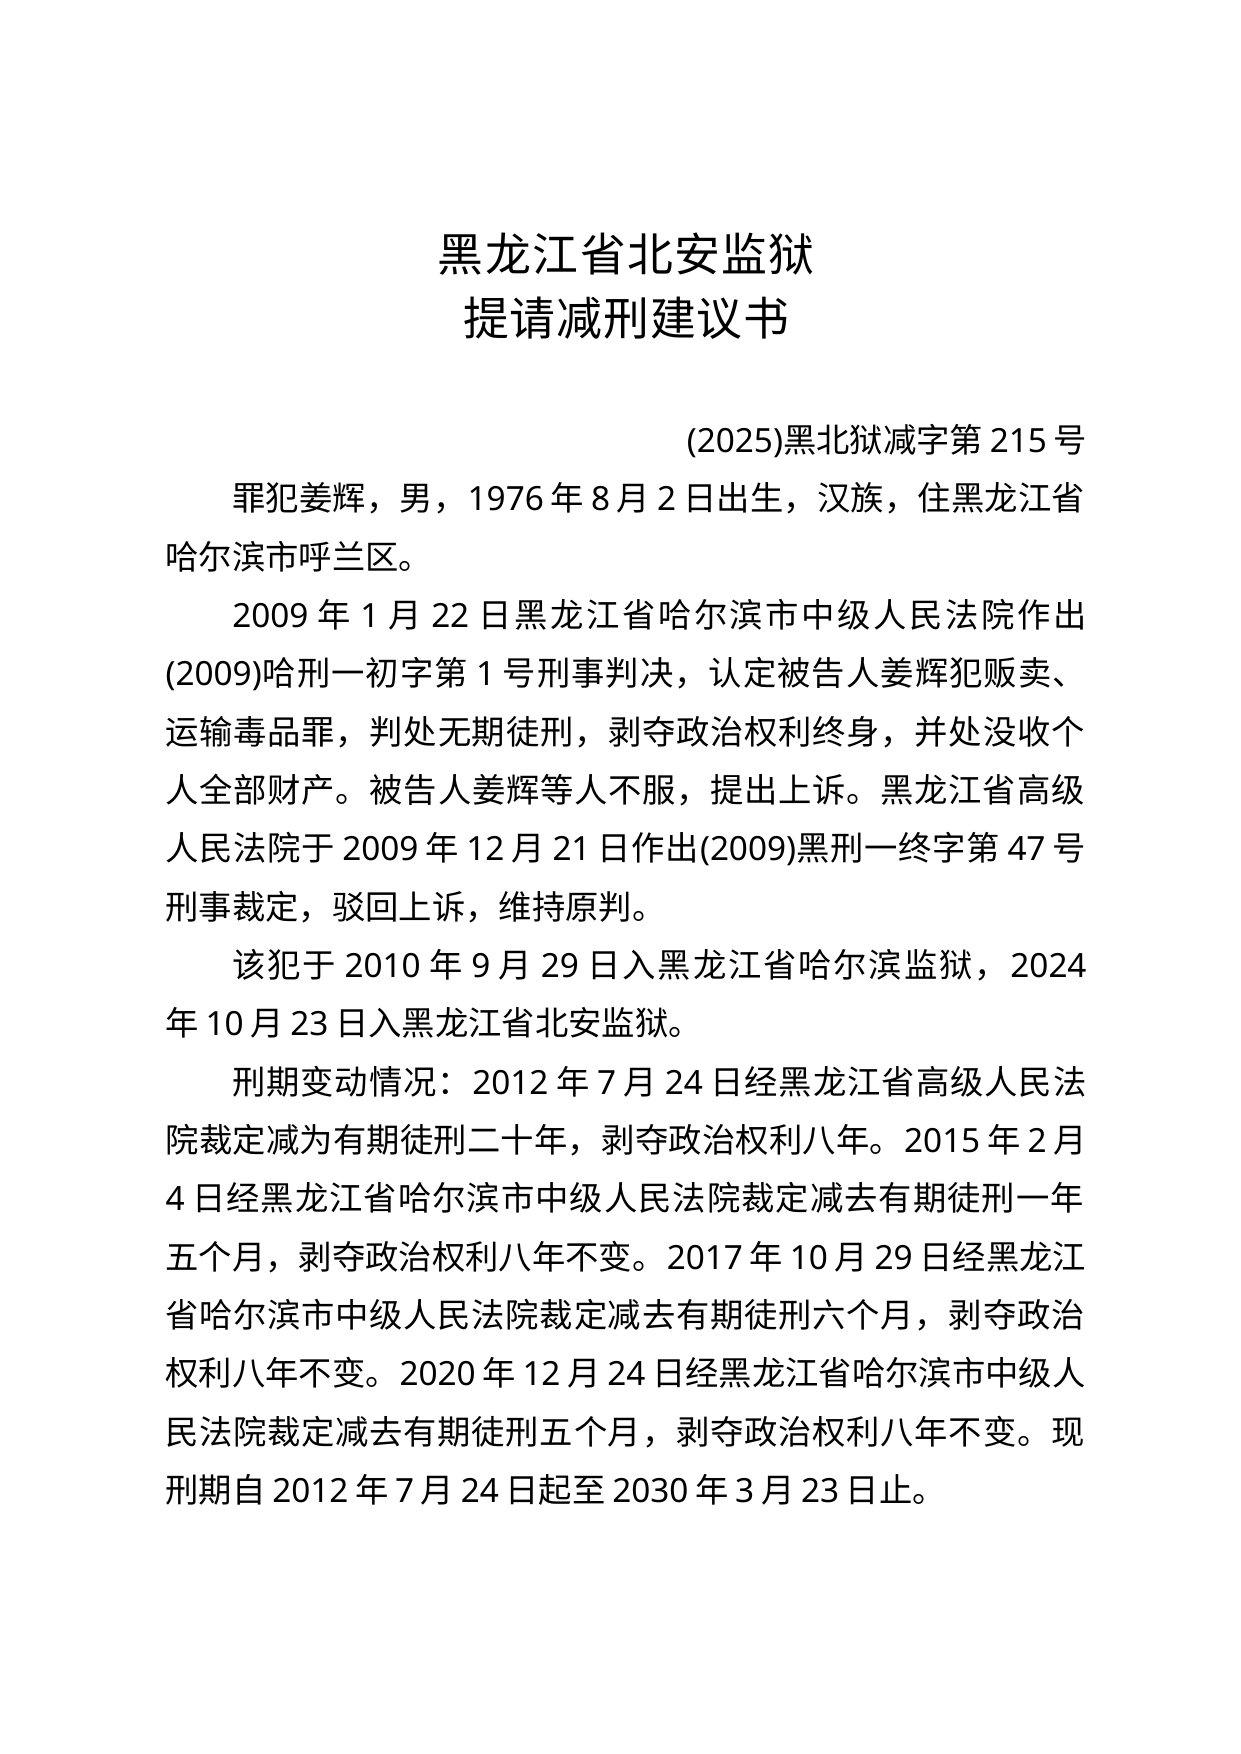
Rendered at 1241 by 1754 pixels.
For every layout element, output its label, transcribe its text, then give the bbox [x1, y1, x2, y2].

text 刑期变动情况：2012年7月24日经黑龙江省高级人民法院裁定减为有期徒刑二十年，剥夺政治权利八年。2015年2月4日经黑龙江省哈尔滨市中级人民法院裁定减去有期徒刑一年五个月，剥夺政治权利八年不变。2017年10月29日经黑龙江省哈尔滨市中级人民法院裁定减去有期徒刑六个月，剥夺政治权利八年不变。2020年12月24日经黑龙江省哈尔滨市中级人民法院裁定减去有期徒刑五个月，剥夺政治权利八年不变。现刑期自2012年7月24日起至2030年3月23日止。 [165, 1047, 1087, 1514]
text 该犯于2010年9月29日入黑龙江省哈尔滨监狱，2024年10月23日入黑龙江省北安监狱。 [165, 931, 1087, 1047]
text 罪犯姜辉，男，1976年8月2日出生，汉族，住黑龙江省哈尔滨市呼兰区。 [165, 464, 1087, 581]
text 提请减刑建议书 [165, 289, 1087, 347]
text 黑龙江省北安监狱 [165, 224, 1087, 283]
text 2009年1月22日黑龙江省哈尔滨市中级人民法院作出(2009)哈刑一初字第1号刑事判决，认定被告人姜辉犯贩卖、运输毒品罪，判处无期徒刑，剥夺政治权利终身，并处没收个人全部财产。被告人姜辉等人不服，提出上诉。黑龙江省高级人民法院于2009年12月21日作出(2009)黑刑一终字第47号刑事裁定，驳回上诉，维持原判。 [165, 581, 1087, 931]
text (2025)黑北狱减字第215号 [165, 406, 1087, 464]
